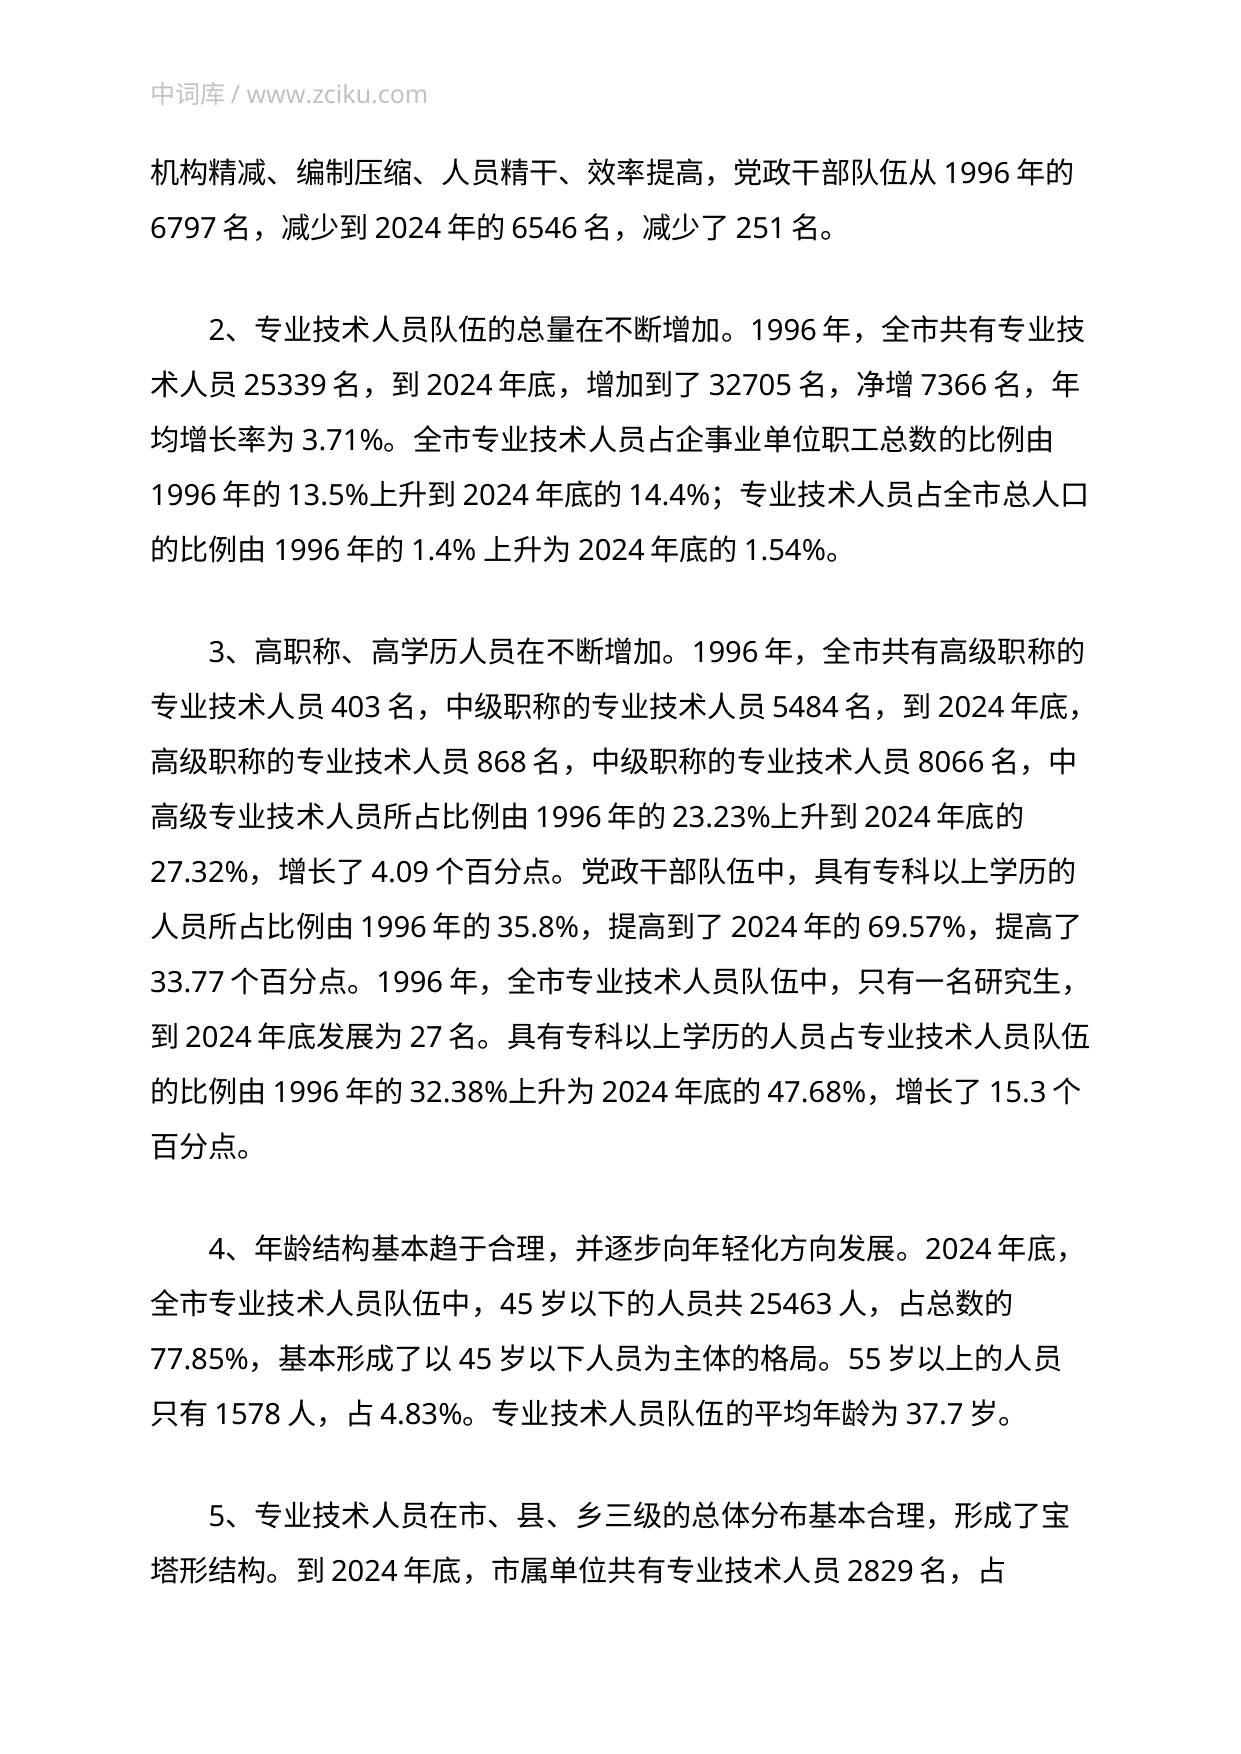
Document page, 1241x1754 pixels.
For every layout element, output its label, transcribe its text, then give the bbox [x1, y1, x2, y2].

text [150, 1493, 1090, 1590]
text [150, 150, 1090, 247]
text 4、年龄结构基本趋于合理，并逐步向年轻化方向发展。2024年底，全市专业技术人员队伍中，45岁以下的人员共25463人，占总数的77.85%，基本形成了以45岁以下人员为主体的格局。55岁以上的人员只有1578人，占4.83%。专业技术人员队伍的平均年龄为37.7岁。 [150, 1226, 1090, 1433]
text 3、高职称、高学历人员在不断增加。1996年，全市共有高级职称的专业技术人员403名，中级职称的专业技术人员5484名，到2024年底，高级职称的专业技术人员868名，中级职称的专业技术人员8066名，中高级专业技术人员所占比例由1996年的23.23%上升到2024年底的27.32%，增长了4.09个百分点。党政干部队伍中，具有专科以上学历的人员所占比例由1996年的35.8%，提高到了2024年的69.57%，提高了33.77个百分点。1996年，全市专业技术人员队伍中，只有一名研究生，到2024年底发展为27名。具有专科以上学历的人员占专业技术人员队伍的比例由1996年的32.38%上升为2024年底的47.68%，增长了15.3个百分点。 [150, 629, 1090, 1166]
text 2、专业技术人员队伍的总量在不断增加。1996年，全市共有专业技术人员25339名，到2024年底，增加到了32705名，净增7366名，年均增长率为3.71%。全市专业技术人员占企事业单位职工总数的比例由1996年的13.5%上升到2024年底的14.4%；专业技术人员占全市总人口的比例由 1996年的 1.4% 上升为 2024年底的1.54%。 [150, 307, 1090, 569]
